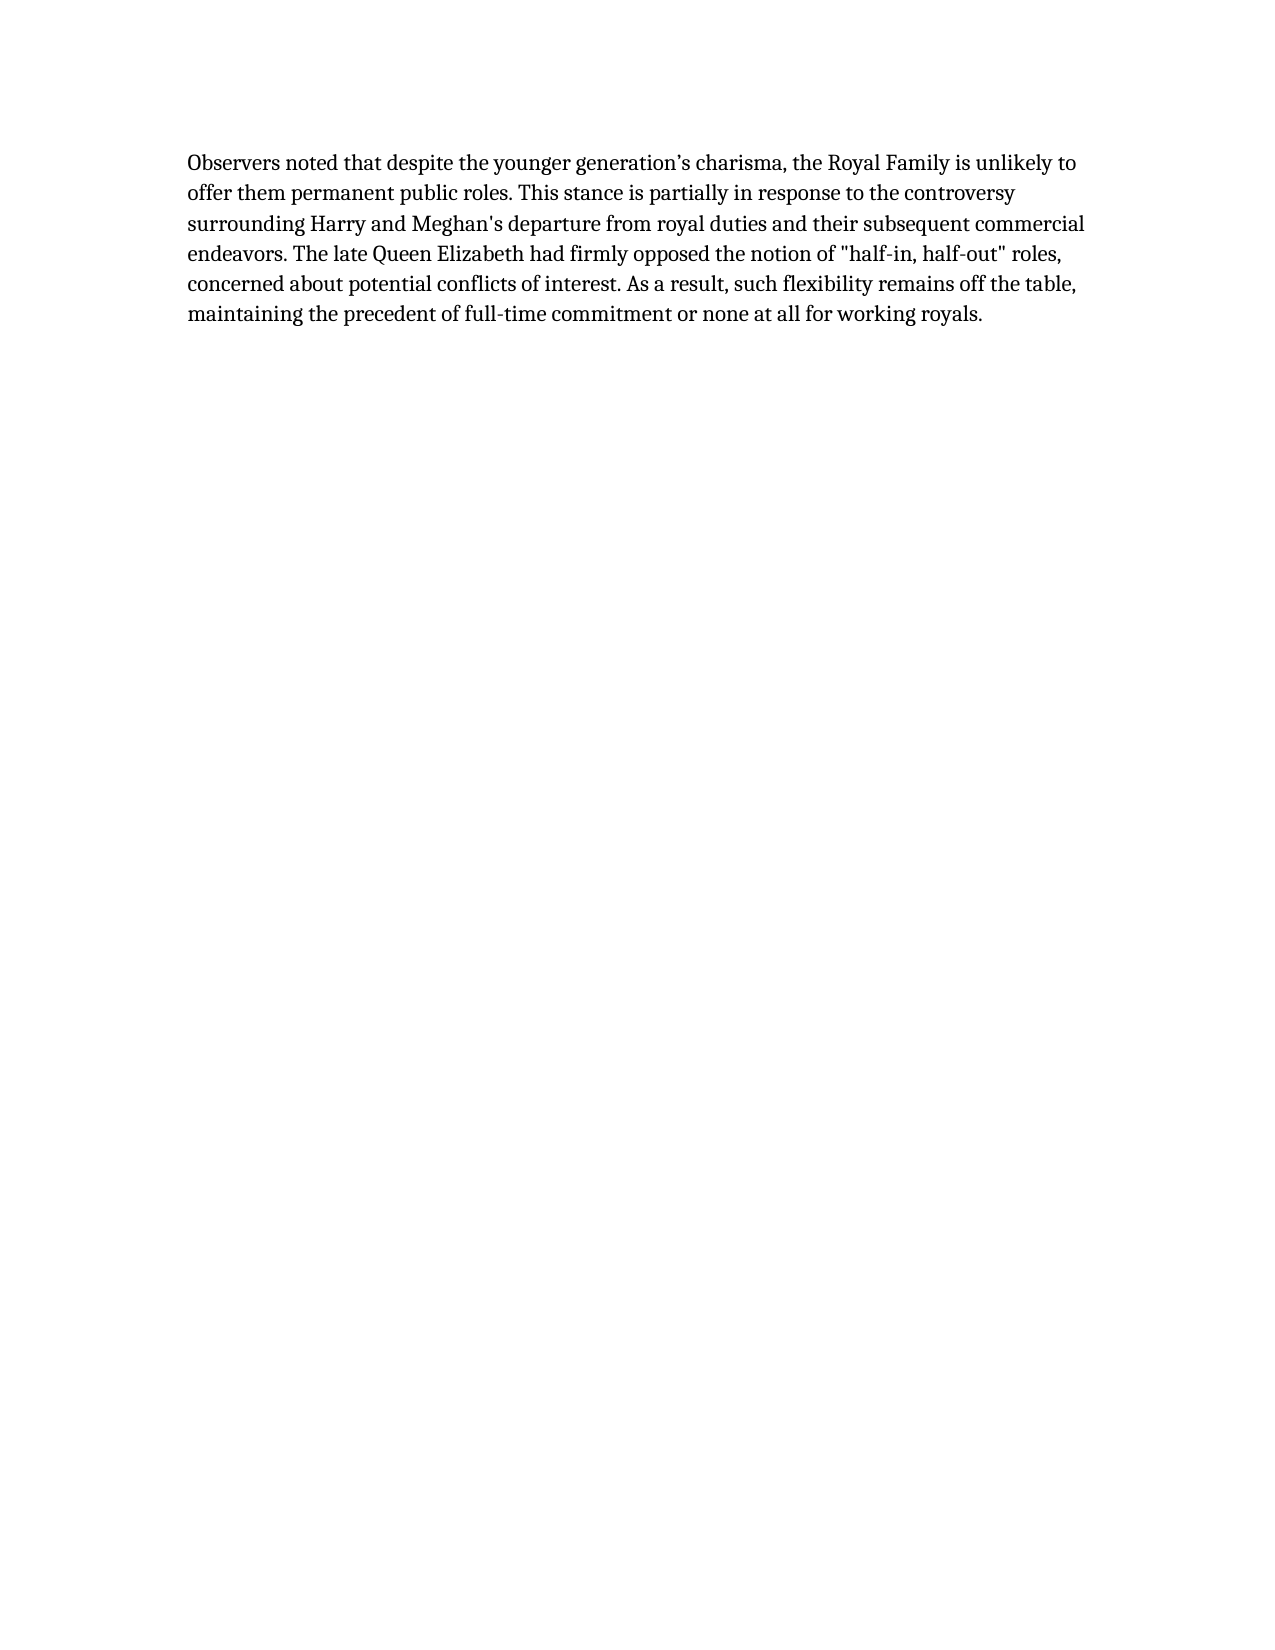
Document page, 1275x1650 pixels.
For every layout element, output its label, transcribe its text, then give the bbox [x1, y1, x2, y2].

text Observers noted that despite the younger generation’s charisma, the Royal Family is unlikely to offer them permanent public roles. This stance is partially in response to the controversy surrounding Harry and Meghan's departure from royal duties and their subsequent commercial endeavors. The late Queen Elizabeth had firmly opposed the notion of "half-in, half-out" roles, concerned about potential conflicts of interest. As a result, such flexibility remains off the table, maintaining the precedent of full-time commitment or none at all for working royals. [187, 150, 1087, 327]
